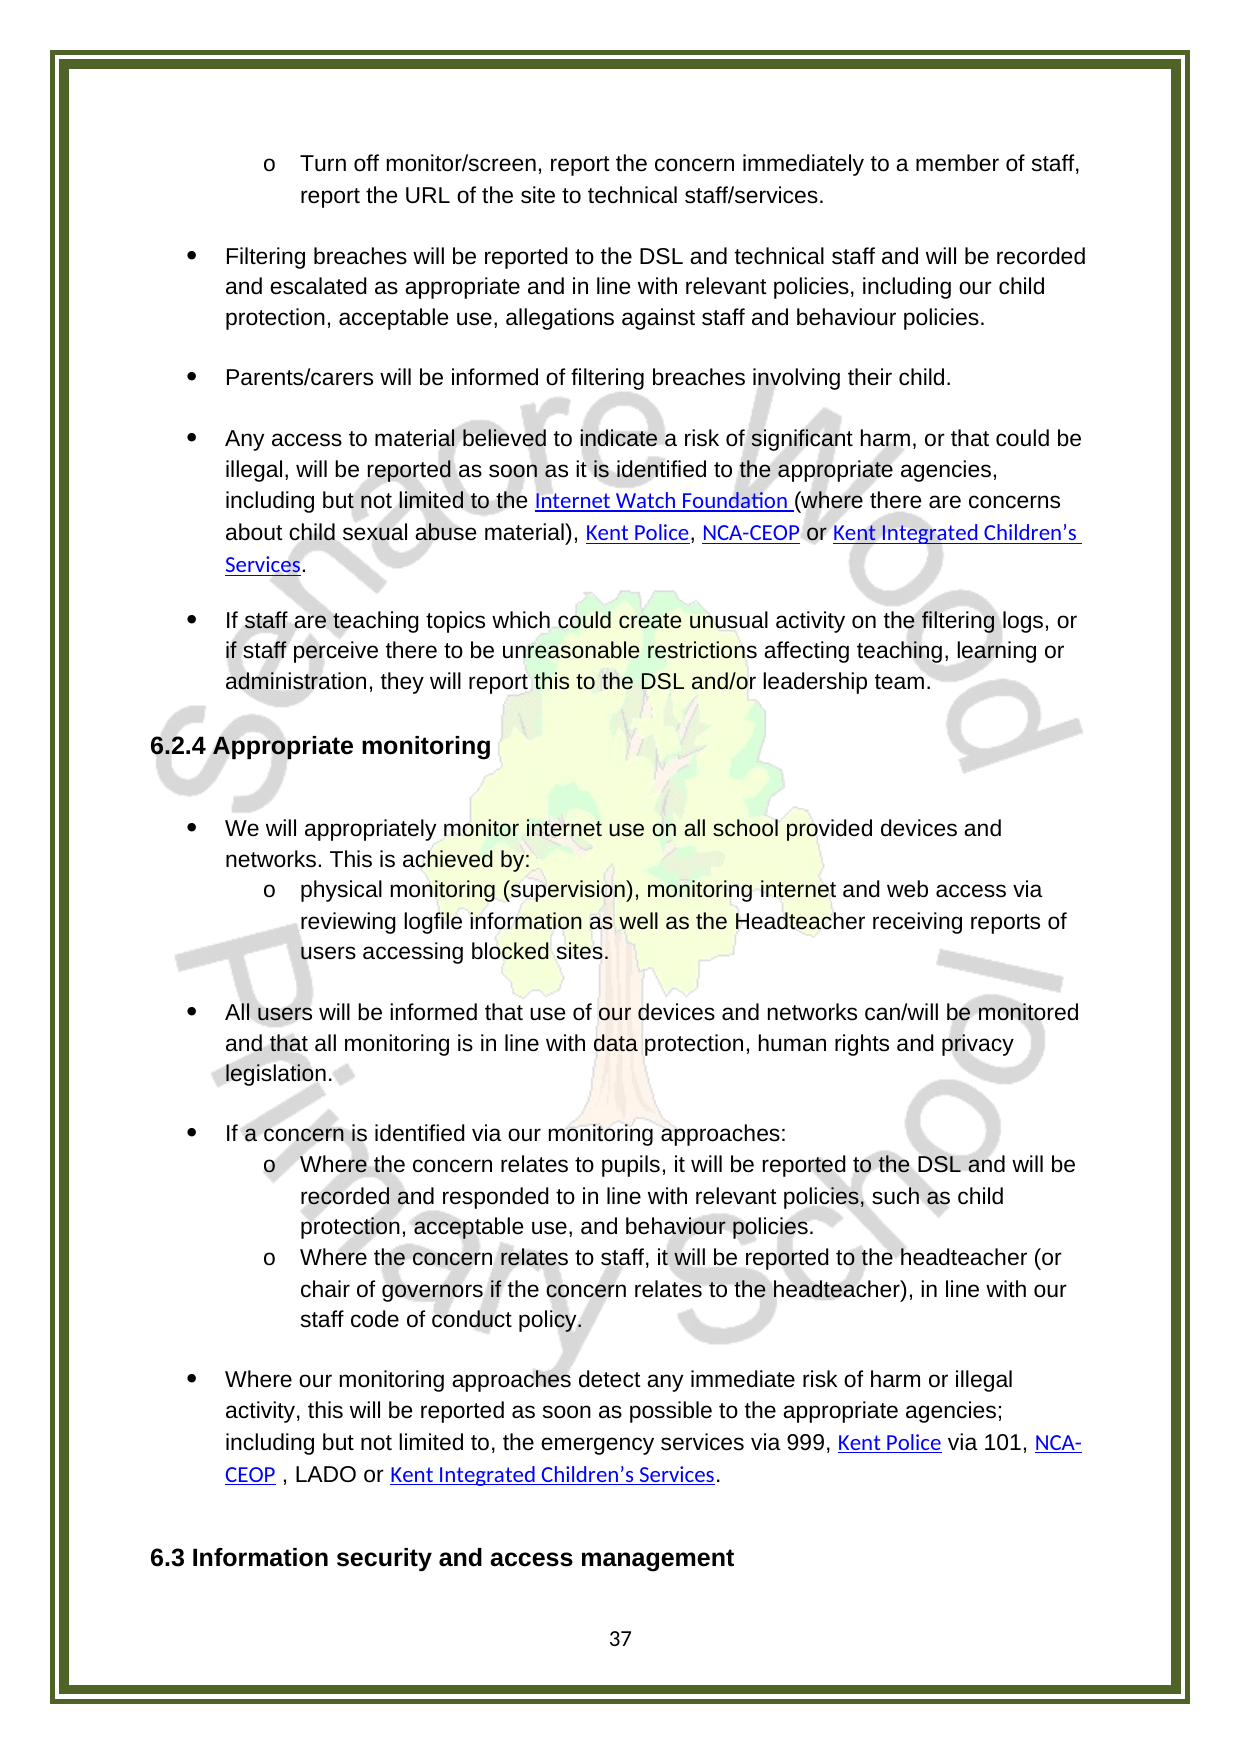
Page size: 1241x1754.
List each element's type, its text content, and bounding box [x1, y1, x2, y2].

list We will appropriately monitor internet use on all school provided devices and networks. This is achieved by: [187, 902, 1090, 959]
list If staff are teaching topics which could create unusual activity on the filtering logs, or if staff perceive there to be unreasonable restrictions affecting teaching, learning or administration, they will report this to the DSL and/or leadership team. [187, 694, 1090, 781]
list Where the concern relates to pupils, it will be reported to the DSL and will be recorded and responded to in line with relevant policies, such as child protection, acceptable use, and behaviour policies. [262, 1238, 1090, 1327]
list Parents/carers will be informed of filtering breaches involving their child. [187, 451, 1090, 478]
list Filtering breaches will be reported to the DSL and technical staff and will be recorded and escalated as appropriate and in line with relevant policies, including our child protection, acceptable use, allegations against staff and behaviour policies. [187, 330, 1090, 417]
list Where our monitoring approaches detect any immediate risk of harm or illegal activity, this will be reported as soon as possible to the appropriate agencies; including but not limited to, the emergency services via 999, Kent Police via 101, NCA-CEOP , LADO or Kent Integrated Children’s Services. [187, 1454, 1090, 1575]
list If there is failure in the software or abuse of the system, for example if pupils or staff accidentally or deliberately access, witness or suspect unsuitable material has been accessed, they are required to: [187, 150, 1090, 229]
list All users will be informed that use of our devices and networks can/will be monitored and that all monitoring is in line with data protection, human rights and privacy legislation. [187, 1086, 1090, 1173]
list Turn off monitor/screen, report the concern immediately to a member of staff, report the URL of the site to technical staff/services. [262, 237, 1090, 296]
list If a concern is identified via our monitoring approaches: [187, 1207, 1090, 1234]
list Where the concern relates to staff, it will be reported to the headteacher (or chair of governors if the concern relates to the headteacher), in line with our staff code of conduct policy. [262, 1331, 1090, 1420]
text 6.2.4 Appropriate monitoring [150, 818, 1090, 847]
list physical monitoring (supervision), monitoring internet and web access via reviewing logfile information as well as the Headteacher receiving reports of users accessing blocked sites. [262, 963, 1090, 1052]
list Any access to material believed to indicate a risk of significant harm, or that could be illegal, will be reported as soon as it is identified to the appropriate agencies, including but not limited to the Internet Watch Foundation (where there are concerns about child sexual abuse material), Kent Police, NCA-CEOP or Kent Integrated Children’s Services. [187, 512, 1090, 666]
